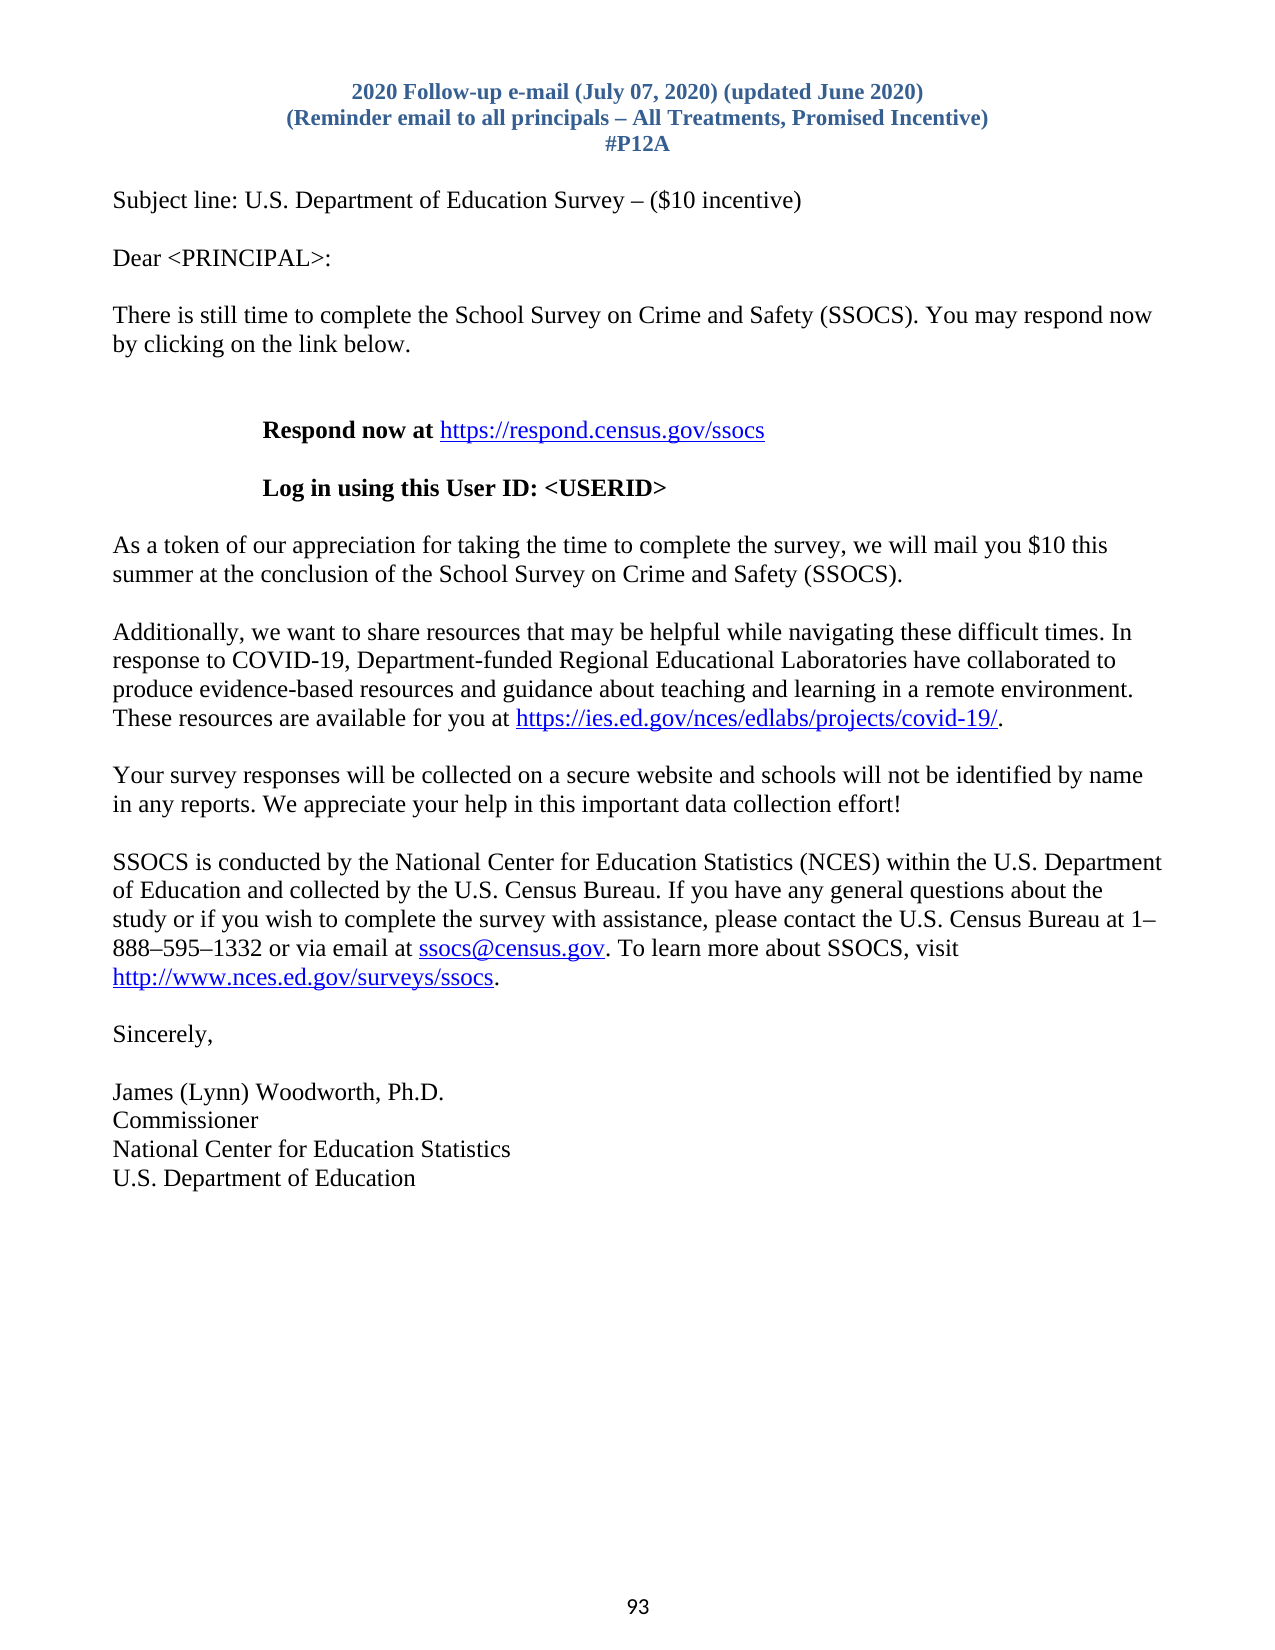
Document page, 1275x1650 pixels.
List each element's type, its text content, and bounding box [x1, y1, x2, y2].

text U.S. Department of Education [112, 1163, 1162, 1192]
text Dear <PRINCIPAL>: [112, 243, 1162, 272]
subtitle 2020 Follow-up e-mail (July 07, 2020) (updated June 2020) [112, 78, 1162, 104]
text Respond now at https://respond.census.gov/ssocs [112, 416, 1162, 444]
text Additionally, we want to share resources that may be helpful while navigating these difficult times. In response to COVID-19, Department-funded Regional Educational Laboratories have collaborated to produce evidence-based resources and guidance about teaching and learning in a remote environment. These resources are available for you at https://ies.ed.gov/nces/edlabs/projects/covid-19/. [112, 617, 1162, 732]
text Commissioner [112, 1106, 1162, 1134]
text There is still time to complete the School Survey on Crime and Safety (SSOCS). You may respond now by clicking on the link below. [112, 301, 1162, 358]
text As a token of our appreciation for taking the time to complete the survey, we will mail you $10 this summer at the conclusion of the School Survey on Crime and Safety (SSOCS). [112, 531, 1162, 588]
text #P12A [112, 130, 1162, 157]
text Log in using this User ID: <USERID> [112, 473, 1162, 502]
text James (Lynn) Woodworth, Ph.D. [112, 1077, 1162, 1106]
text Your survey responses will be collected on a secure website and schools will not be identified by name in any reports. We appreciate your help in this important data collection effort! [112, 761, 1162, 818]
text Sincerely, [112, 1019, 1162, 1048]
text (Reminder email to all principals – All Treatments, Promised Incentive) [112, 104, 1162, 130]
text SSOCS is conducted by the National Center for Education Statistics (NCES) within the U.S. Department of Education and collected by the U.S. Census Bureau. If you have any general questions about the study or if you wish to complete the survey with assistance, please contact the U.S. Census Bureau at 1–888–595–1332 or via email at ssocs@census.gov. To learn more about SSOCS, visit http://www.nces.ed.gov/surveys/ssocs. [112, 847, 1162, 991]
text Subject line: U.S. Department of Education Survey – ($10 incentive) [112, 186, 1162, 214]
text National Center for Education Statistics [112, 1134, 1162, 1163]
